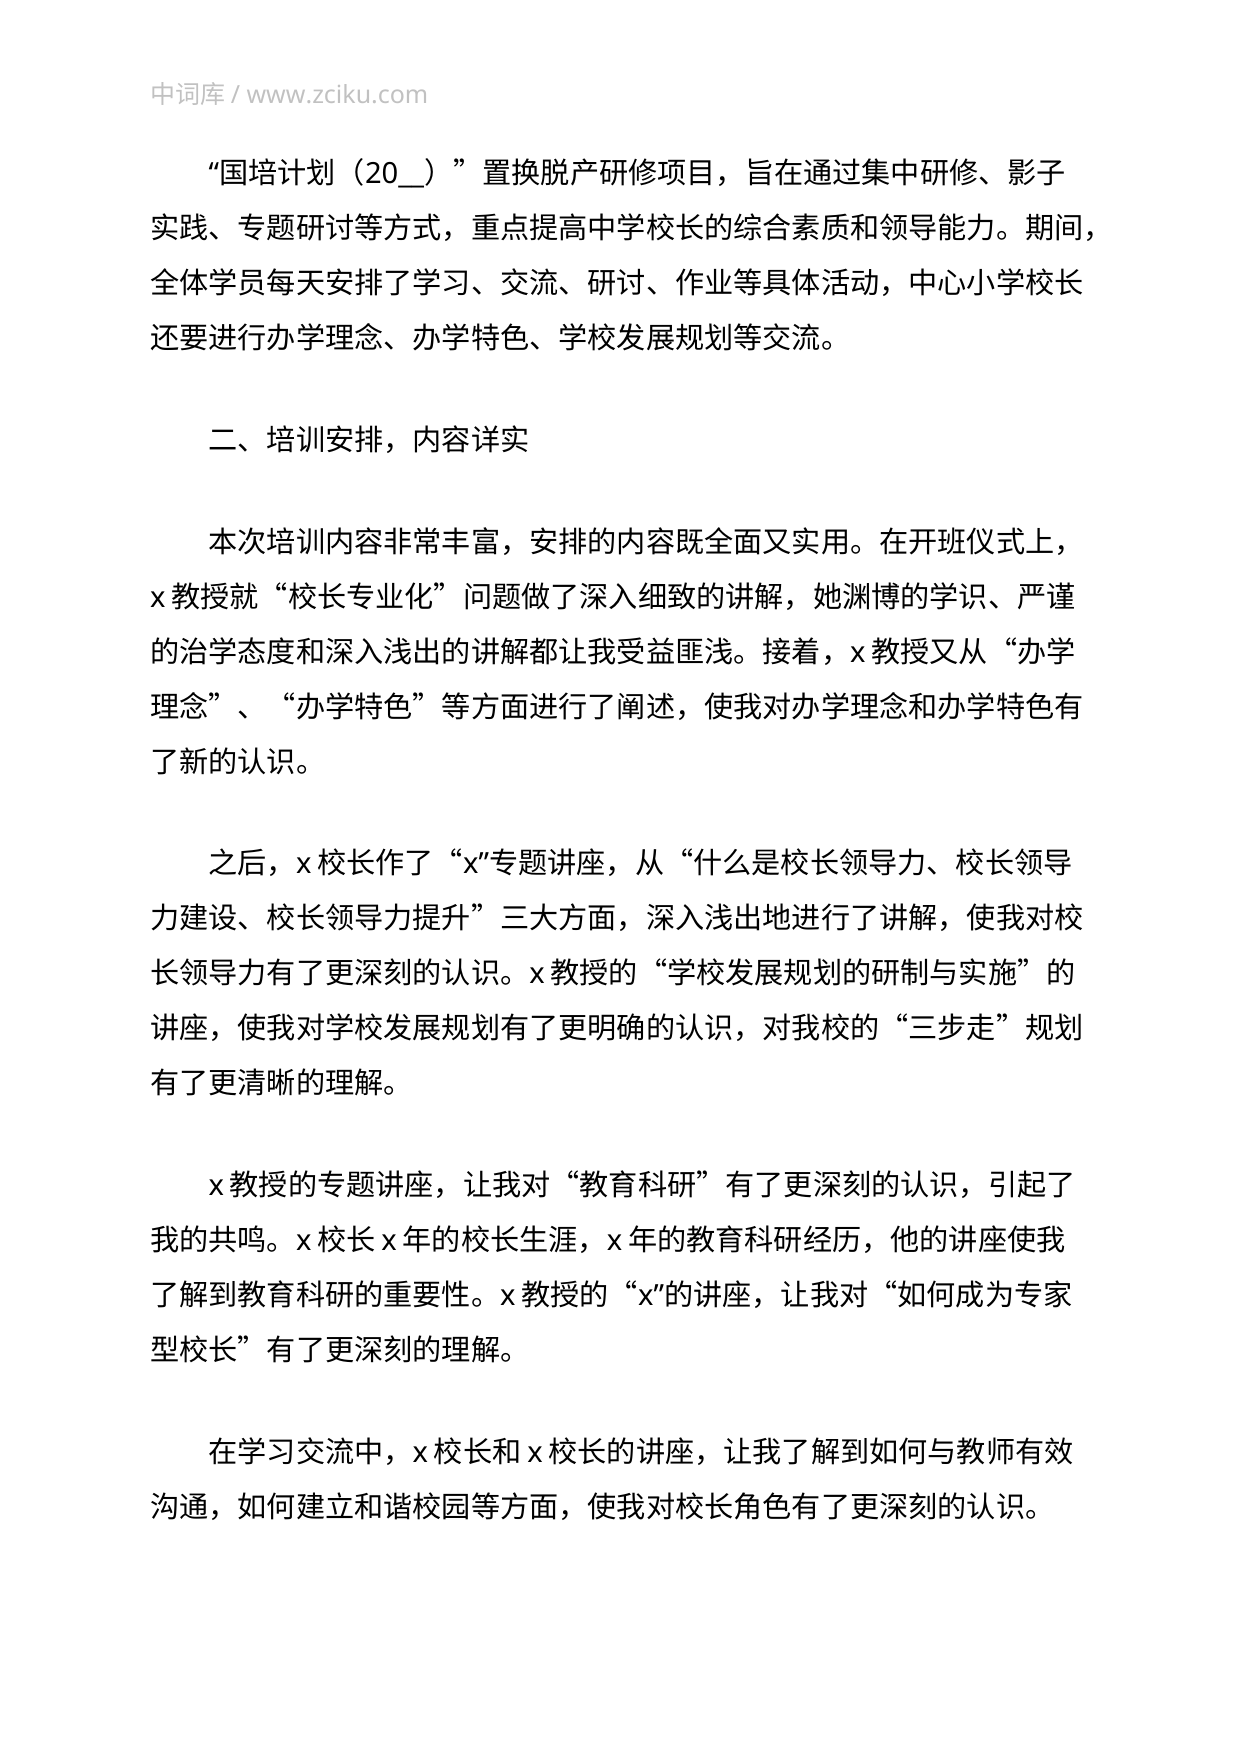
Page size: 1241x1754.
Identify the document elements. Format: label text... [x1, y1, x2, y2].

text “国培计划（20__）”置换脱产研修项目，旨在通过集中研修、影子实践、专题研讨等方式，重点提高中学校长的综合素质和领导能力。期间，全体学员每天安排了学习、交流、研讨、作业等具体活动，中心小学校长还要进行办学理念、办学特色、学校发展规划等交流。 [150, 150, 1090, 357]
text 本次培训内容非常丰富，安排的内容既全面又实用。在开班仪式上，x教授就“校长专业化”问题做了深入细致的讲解，她渊博的学识、严谨的治学态度和深入浅出的讲解都让我受益匪浅。接着，x教授又从“办学理念”、“办学特色”等方面进行了阐述，使我对办学理念和办学特色有了新的认识。 [150, 518, 1090, 780]
text 之后，x校长作了“x”专题讲座，从“什么是校长领导力、校长领导力建设、校长领导力提升”三大方面，深入浅出地进行了讲解，使我对校长领导力有了更深刻的认识。x教授的“学校发展规划的研制与实施”的讲座，使我对学校发展规划有了更明确的认识，对我校的“三步走”规划有了更清晰的理解。 [150, 840, 1090, 1102]
text 在学习交流中，x校长和x校长的讲座，让我了解到如何与教师有效沟通，如何建立和谐校园等方面，使我对校长角色有了更深刻的认识。 [150, 1428, 1090, 1526]
text 二、培训安排，内容详实 [150, 417, 1090, 459]
text x教授的专题讲座，让我对“教育科研”有了更深刻的认识，引起了我的共鸣。x校长x年的校长生涯，x年的教育科研经历，他的讲座使我了解到教育科研的重要性。x教授的“x”的讲座，让我对“如何成为专家型校长”有了更深刻的理解。 [150, 1161, 1090, 1369]
